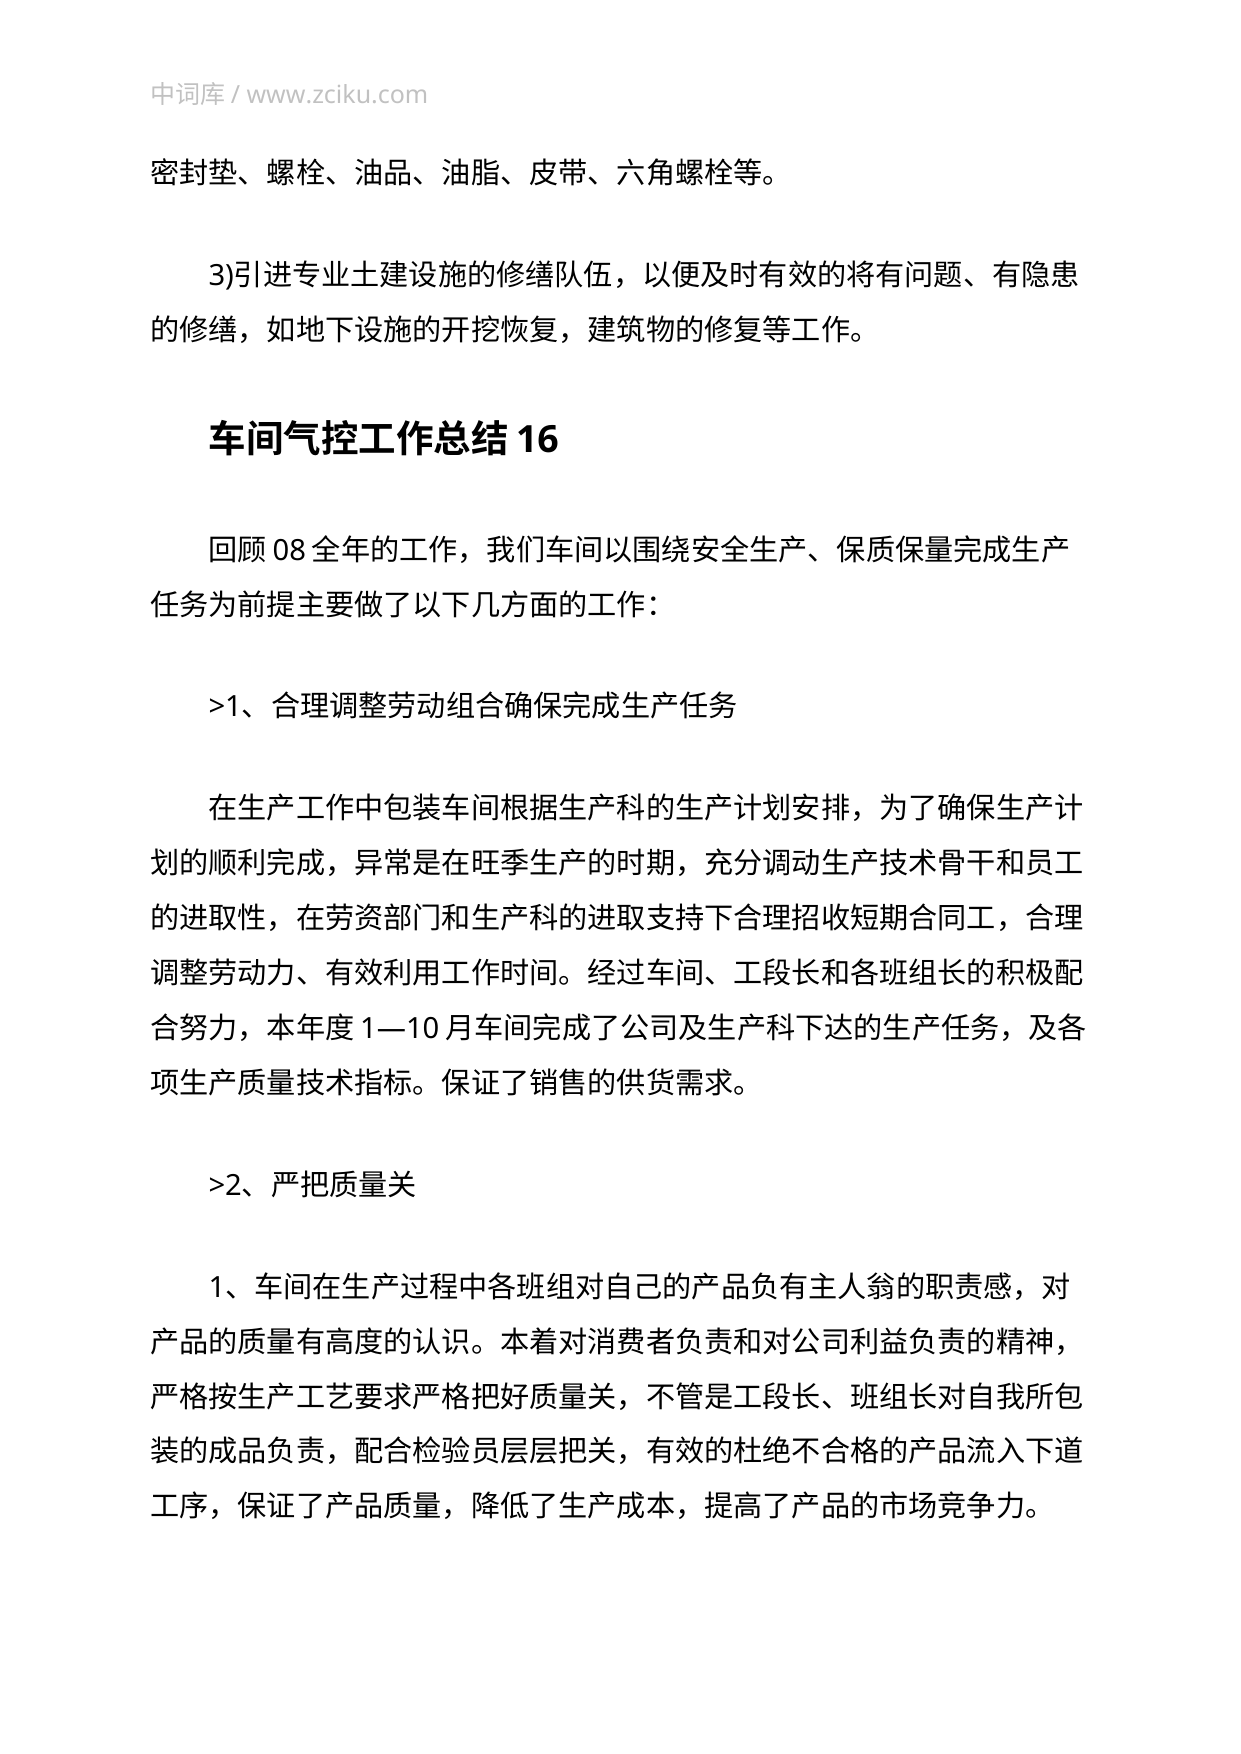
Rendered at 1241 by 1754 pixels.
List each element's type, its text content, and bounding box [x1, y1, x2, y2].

text 回顾08全年的工作，我们车间以围绕安全生产、保质保量完成生产任务为前提主要做了以下几方面的工作： [150, 526, 1090, 623]
text 车间气控工作总结16 [150, 408, 1090, 463]
text 3)引进专业土建设施的修缮队伍，以便及时有效的将有问题、有隐患的修缮，如地下设施的开挖恢复，建筑物的修复等工作。 [150, 252, 1090, 349]
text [150, 150, 1090, 192]
text 在生产工作中包装车间根据生产科的生产计划安排，为了确保生产计划的顺利完成，异常是在旺季生产的时期，充分调动生产技术骨干和员工的进取性，在劳资部门和生产科的进取支持下合理招收短期合同工，合理调整劳动力、有效利用工作时间。经过车间、工段长和各班组长的积极配合努力，本年度1—10月车间完成了公司及生产科下达的生产任务，及各项生产质量技术指标。保证了销售的供货需求。 [150, 785, 1090, 1102]
text >1、合理调整劳动组合确保完成生产任务 [150, 683, 1090, 725]
text 1、车间在生产过程中各班组对自己的产品负有主人翁的职责感，对产品的质量有高度的认识。本着对消费者负责和对公司利益负责的精神，严格按生产工艺要求严格把好质量关，不管是工段长、班组长对自我所包装的成品负责，配合检验员层层把关，有效的杜绝不合格的产品流入下道工序，保证了产品质量，降低了生产成本，提高了产品的市场竞争力。 [150, 1263, 1090, 1525]
text >2、严把质量关 [150, 1161, 1090, 1204]
